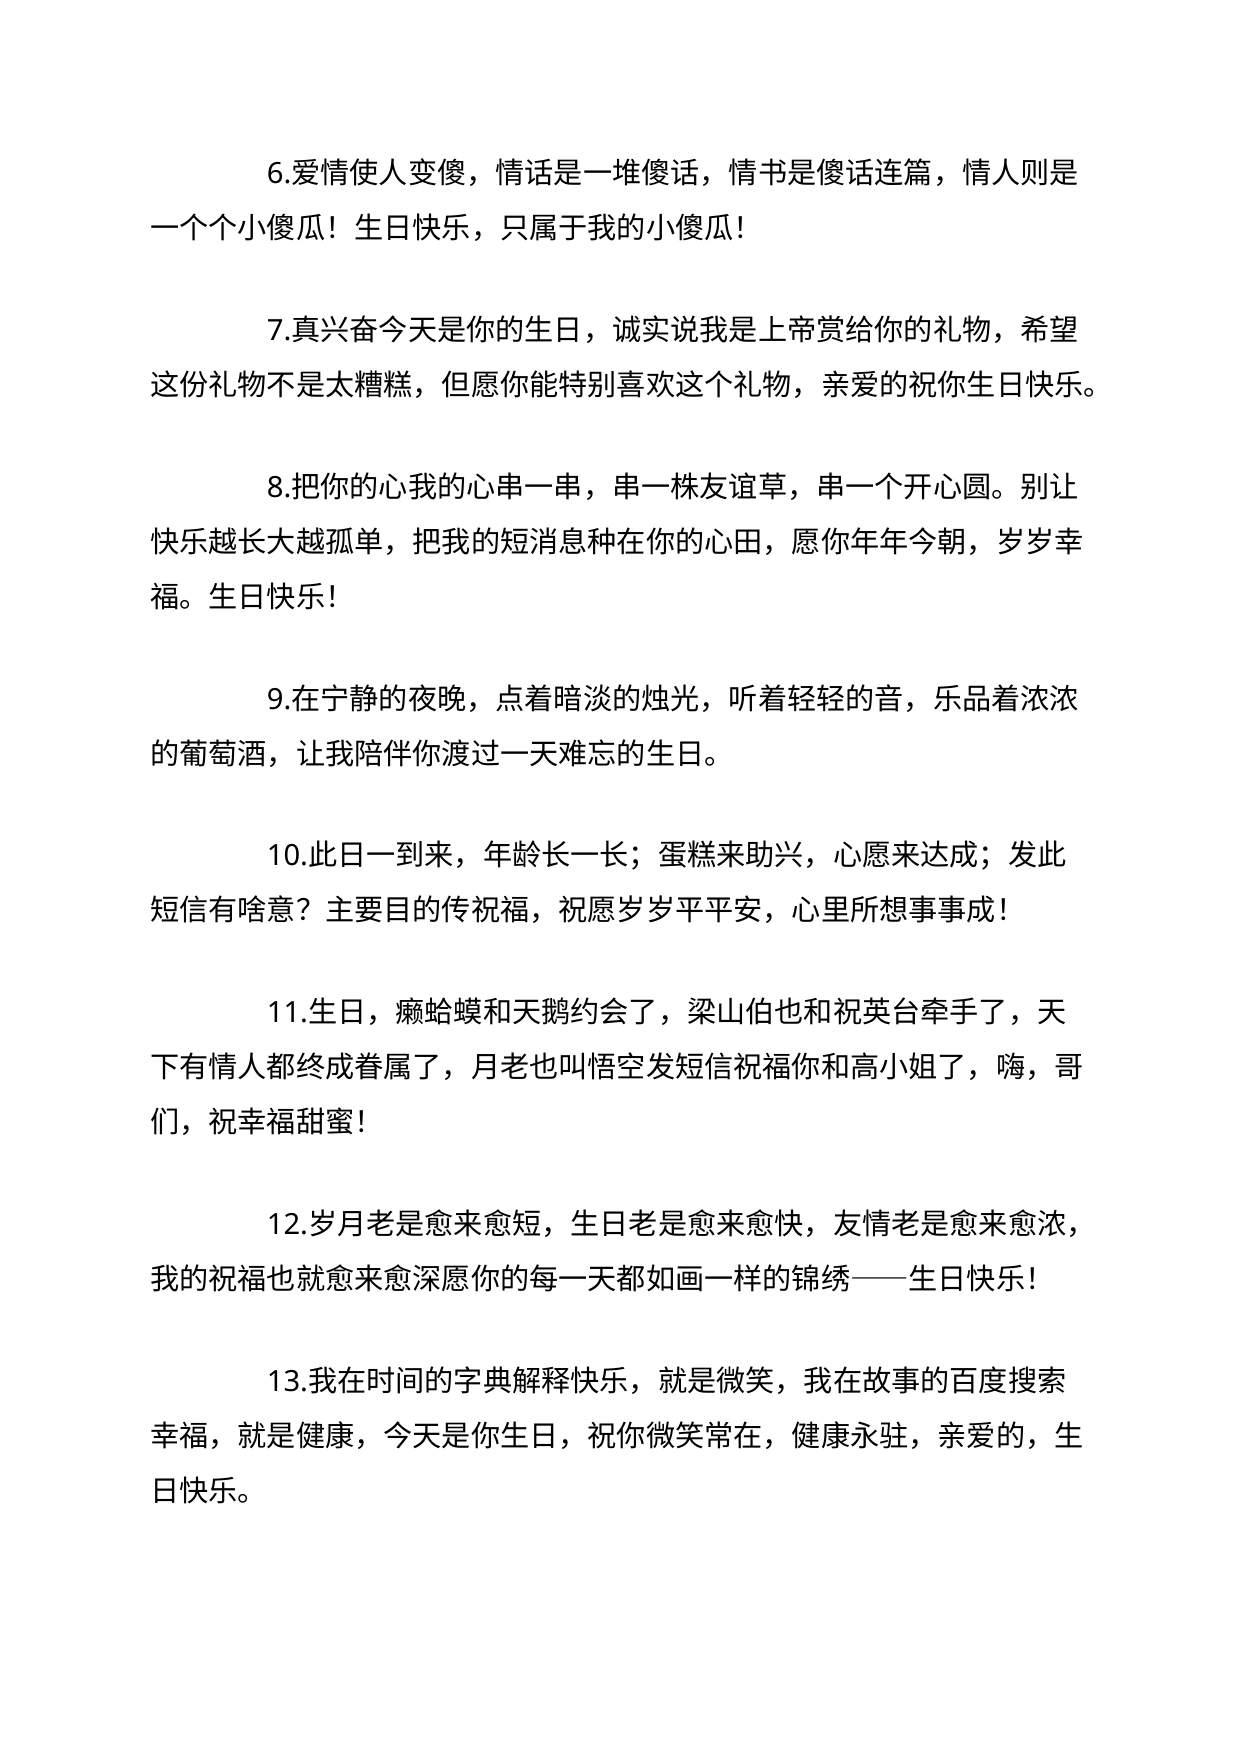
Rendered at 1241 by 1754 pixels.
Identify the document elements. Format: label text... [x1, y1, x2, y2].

text 8.把你的心我的心串一串，串一株友谊草，串一个开心圆。别让快乐越长大越孤单，把我的短消息种在你的心田，愿你年年今朝，岁岁幸福。生日快乐！ [150, 463, 1090, 616]
text 12.岁月老是愈来愈短，生日老是愈来愈快，友情老是愈来愈浓，我的祝福也就愈来愈深愿你的每一天都如画一样的锦绣——生日快乐！ [150, 1200, 1090, 1298]
text 11.生日，癞蛤蟆和天鹅约会了，梁山伯也和祝英台牵手了，天下有情人都终成眷属了，月老也叫悟空发短信祝福你和高小姐了，嗨，哥们，祝幸福甜蜜！ [150, 989, 1090, 1141]
text 7.真兴奋今天是你的生日，诚实说我是上帝赏给你的礼物，希望这份礼物不是太糟糕，但愿你能特别喜欢这个礼物，亲爱的祝你生日快乐。 [150, 307, 1090, 404]
text 13.我在时间的字典解释快乐，就是微笑，我在故事的百度搜索幸福，就是健康，今天是你生日，祝你微笑常在，健康永驻，亲爱的，生日快乐。 [150, 1357, 1090, 1509]
text 10.此日一到来，年龄长一长；蛋糕来助兴，心愿来达成；发此短信有啥意？主要目的传祝福，祝愿岁岁平平安，心里所想事事成！ [150, 832, 1090, 929]
text 9.在宁静的夜晚，点着暗淡的烛光，听着轻轻的音，乐品着浓浓的葡萄酒，让我陪伴你渡过一天难忘的生日。 [150, 675, 1090, 772]
text 6.爱情使人变傻，情话是一堆傻话，情书是傻话连篇，情人则是一个个小傻瓜！生日快乐，只属于我的小傻瓜！ [150, 150, 1090, 247]
